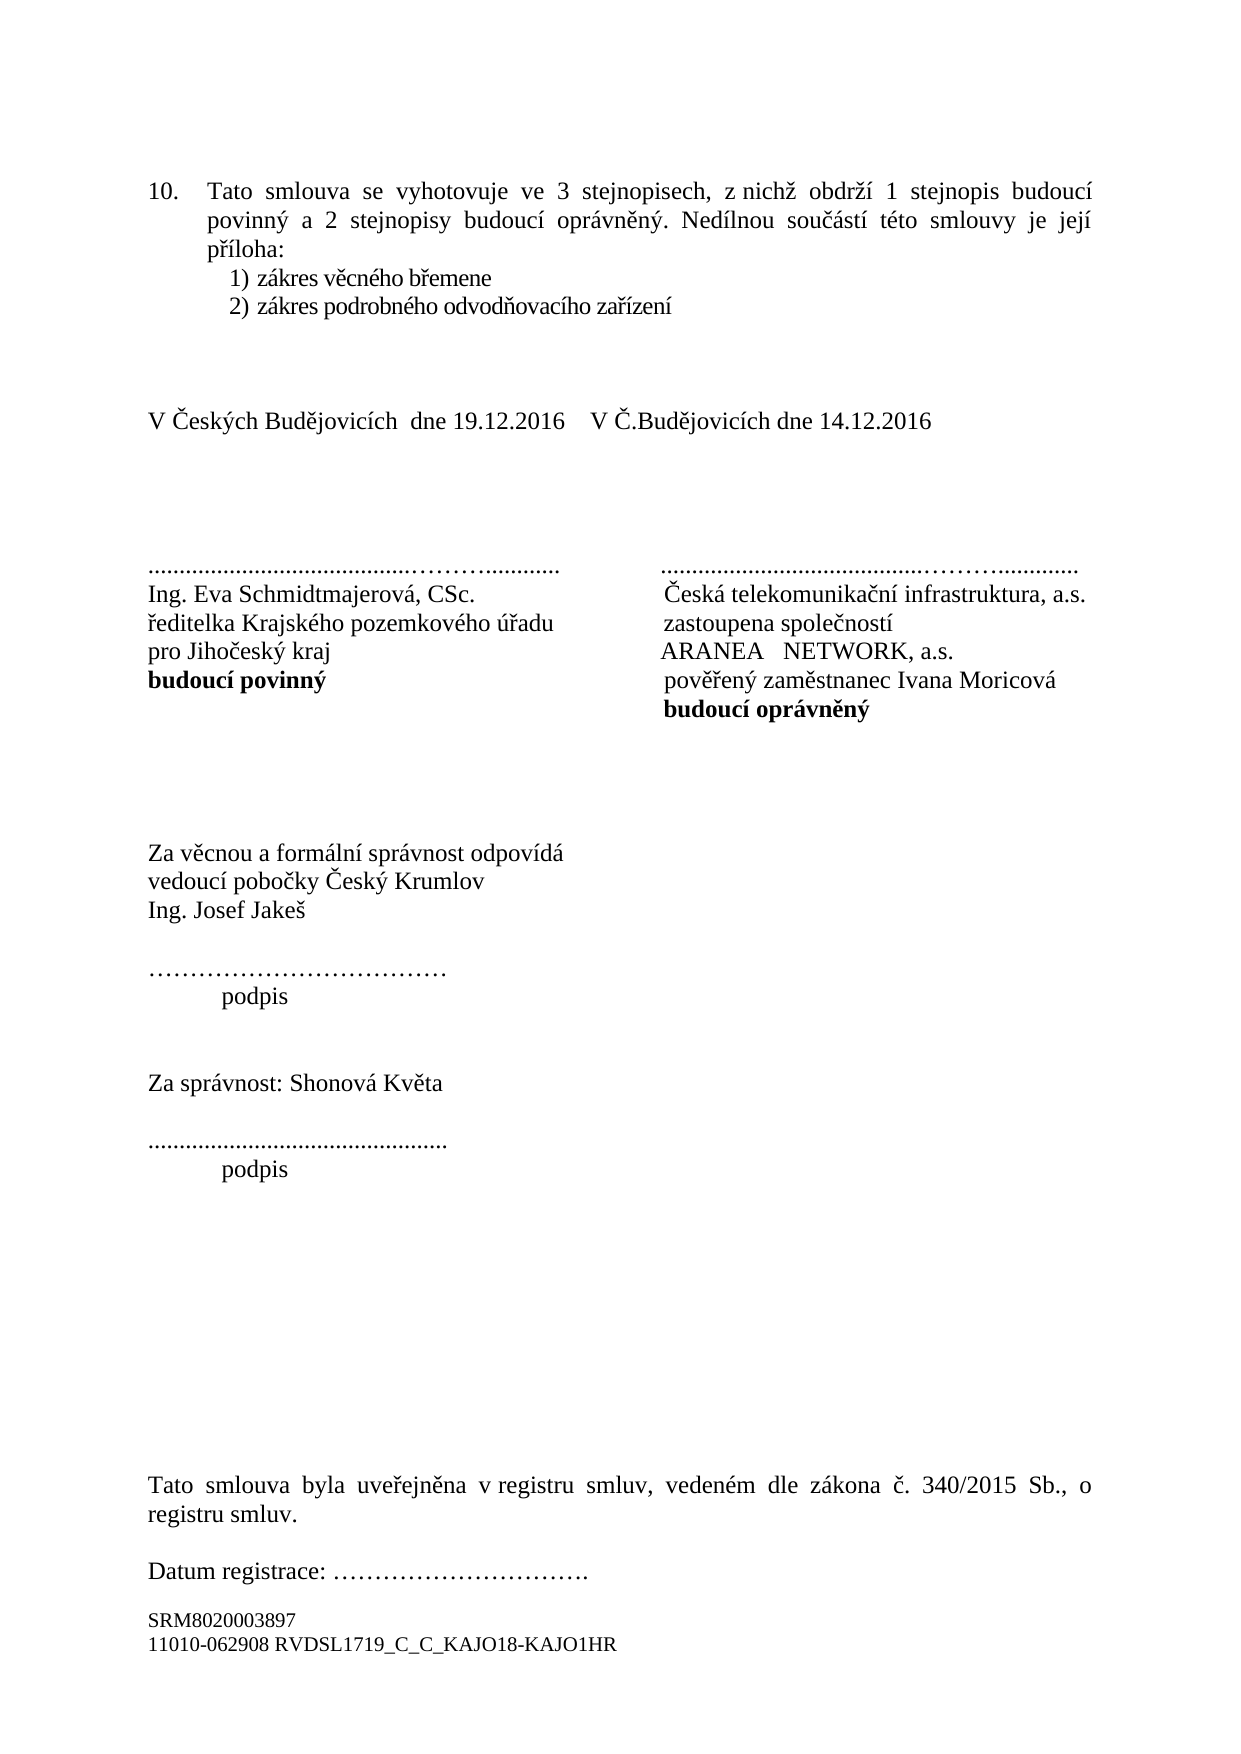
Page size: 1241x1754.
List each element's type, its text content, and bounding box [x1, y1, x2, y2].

text ředitelka Krajského pozemkového úřadu zastoupena společností [148, 608, 1092, 636]
text Za věcnou a formální správnost odpovídá [148, 838, 1092, 866]
list zákres podrobného odvodňovacího zařízení [229, 291, 1092, 320]
text budoucí povinný pověřený zaměstnanec Ivana Moricová [148, 665, 1092, 694]
text Ing. Josef Jakeš [148, 895, 1092, 924]
text ……………………………… [148, 953, 1092, 981]
text Za správnost: Shonová Květa [148, 1068, 1092, 1096]
list zákres věcného břemene [229, 263, 1092, 291]
text budoucí oprávněný [148, 694, 1092, 723]
text podpis [148, 1154, 1092, 1183]
text Datum registrace: …………………………. [148, 1556, 1092, 1585]
list Tato smlouva se vyhotovuje ve 3 stejnopisech, z nichž obdrží 1 stejnopis budoucí povinný a 2 stejnopisy budoucí oprávněný. Nedílnou součástí této smlouvy je její příloha: [148, 176, 1092, 263]
text vedoucí pobočky Český Krumlov [148, 866, 1092, 895]
text Ing. Eva Schmidtmajerová, CSc. Česká telekomunikační infrastruktura, a.s. [148, 579, 1092, 608]
text ................................................ [148, 1125, 1092, 1154]
text podpis [148, 981, 1092, 1010]
text Tato smlouva byla uveřejněna v registru smluv, vedeném dle zákona č. 340/2015 Sb., o registru smluv. [148, 1470, 1092, 1528]
text V Českých Budějovicích dne 19.12.2016 V Č.Budějovicích dne 14.12.2016 [148, 406, 1092, 435]
text pro Jihočeský kraj ARANEA NETWORK, a.s. [148, 636, 1092, 665]
text ..........................................………............ ..........................................………............. [148, 550, 1092, 579]
